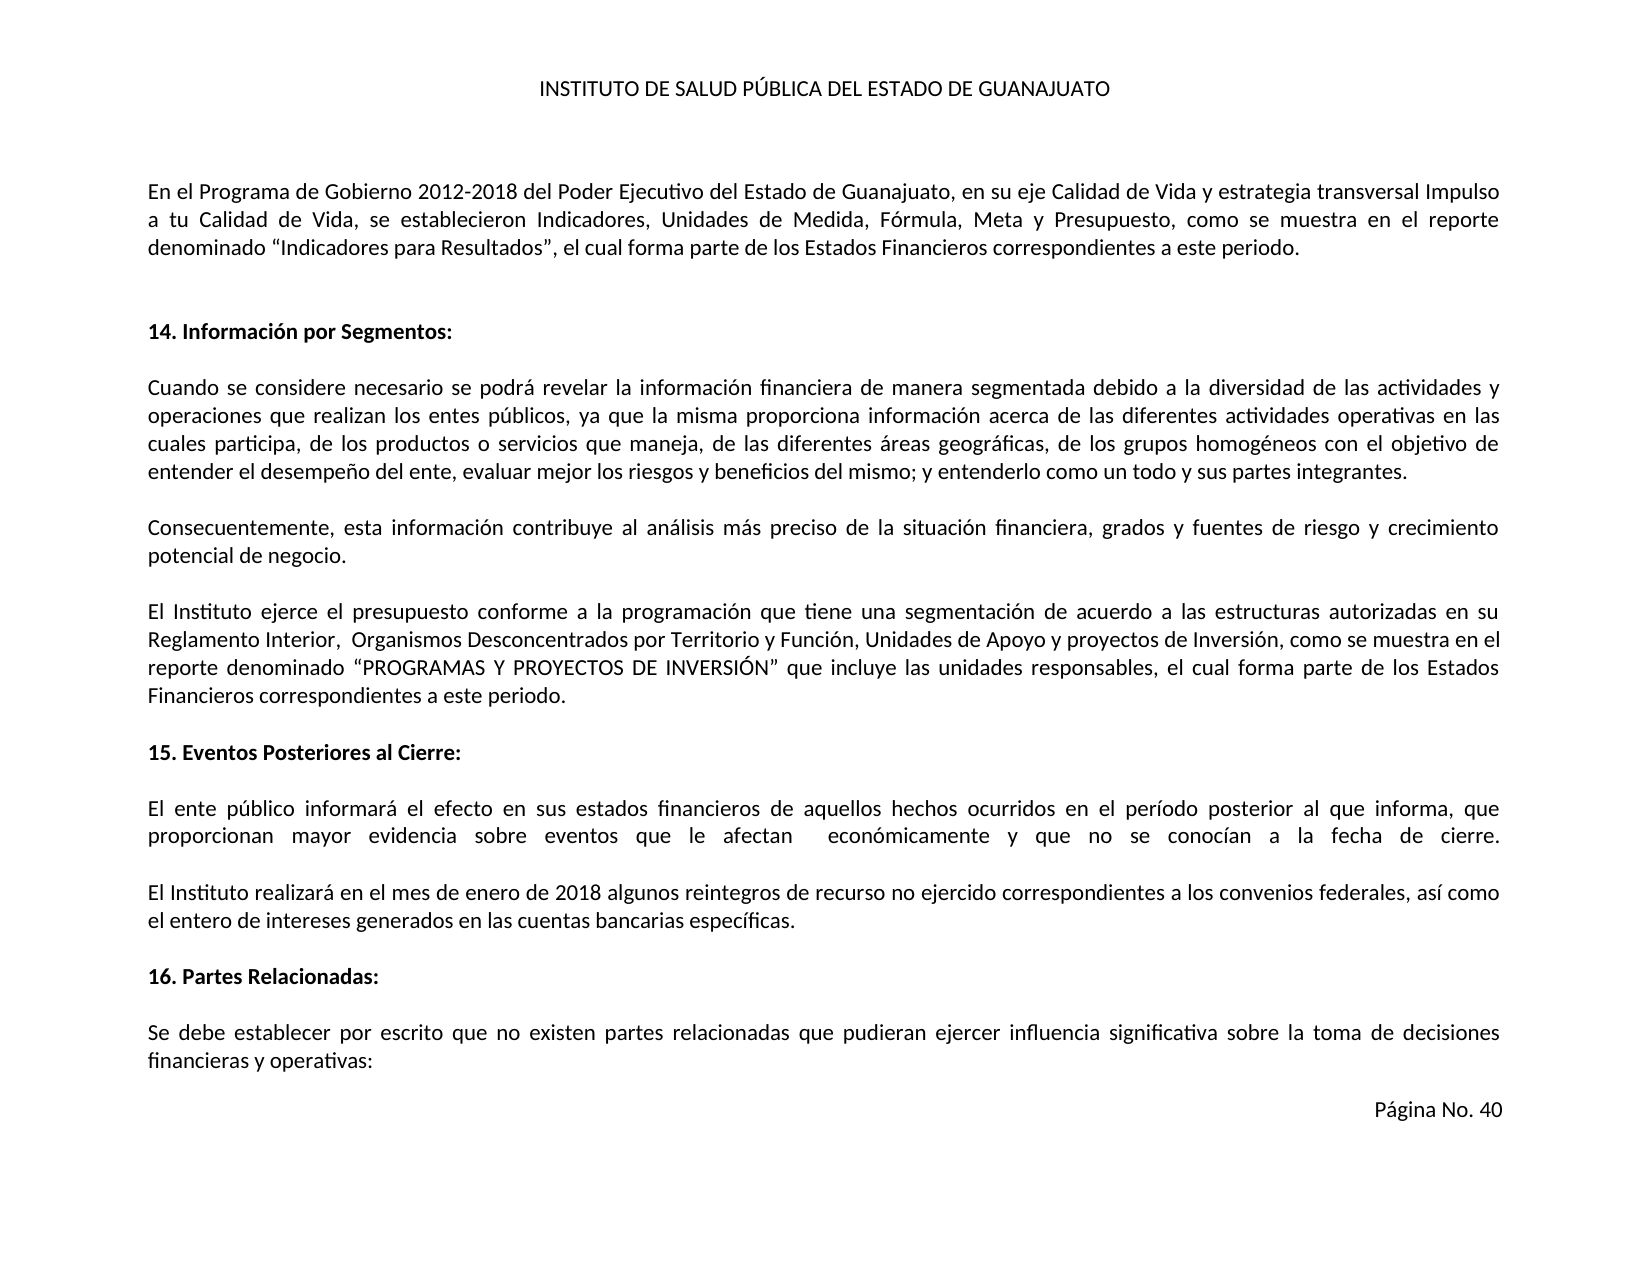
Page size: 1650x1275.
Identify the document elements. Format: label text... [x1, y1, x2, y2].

text Consecuentemente, esta información contribuye al análisis más preciso de la situación financiera, grados y fuentes de riesgo y crecimiento potencial de negocio. [148, 513, 1502, 569]
text 16. Partes Relacionadas: [148, 962, 1502, 990]
text El Instituto ejerce el presupuesto conforme a la programación que tiene una segmentación de acuerdo a las estructuras autorizadas en su Reglamento Interior, Organismos Desconcentrados por Territorio y Función, Unidades de Apoyo y proyectos de Inversión, como se muestra en el reporte denominado “PROGRAMAS Y PROYECTOS DE INVERSIÓN” que incluye las unidades responsables, el cual forma parte de los Estados Financieros correspondientes a este periodo. [148, 597, 1502, 709]
text En el Programa de Gobierno 2012-2018 del Poder Ejecutivo del Estado de Guanajuato, en su eje Calidad de Vida y estrategia transversal Impulso a tu Calidad de Vida, se establecieron Indicadores, Unidades de Medida, Fórmula, Meta y Presupuesto, como se muestra en el reporte denominado “Indicadores para Resultados”, el cual forma parte de los Estados Financieros correspondientes a este periodo. [148, 177, 1502, 261]
text 15. Eventos Posteriores al Cierre: [148, 738, 1502, 766]
text 14. Información por Segmentos: [148, 317, 1502, 345]
text El Instituto realizará en el mes de enero de 2018 algunos reintegros de recurso no ejercido correspondientes a los convenios federales, así como el entero de intereses generados en las cuentas bancarias específicas. [148, 878, 1502, 934]
text Cuando se considere necesario se podrá revelar la información financiera de manera segmentada debido a la diversidad de las actividades y operaciones que realizan los entes públicos, ya que la misma proporciona información acerca de las diferentes actividades operativas en las cuales participa, de los productos o servicios que maneja, de las diferentes áreas geográficas, de los grupos homogéneos con el objetivo de entender el desempeño del ente, evaluar mejor los riesgos y beneficios del mismo; y entenderlo como un todo y sus partes integrantes. [148, 373, 1502, 485]
text El ente público informará el efecto en sus estados financieros de aquellos hechos ocurridos en el período posterior al que informa, que proporcionan mayor evidencia sobre eventos que le afectan económicamente y que no se conocían a la fecha de cierre. [148, 794, 1502, 878]
text Se debe establecer por escrito que no existen partes relacionadas que pudieran ejercer influencia significativa sobre la toma de decisiones financieras y operativas: [148, 1018, 1502, 1074]
